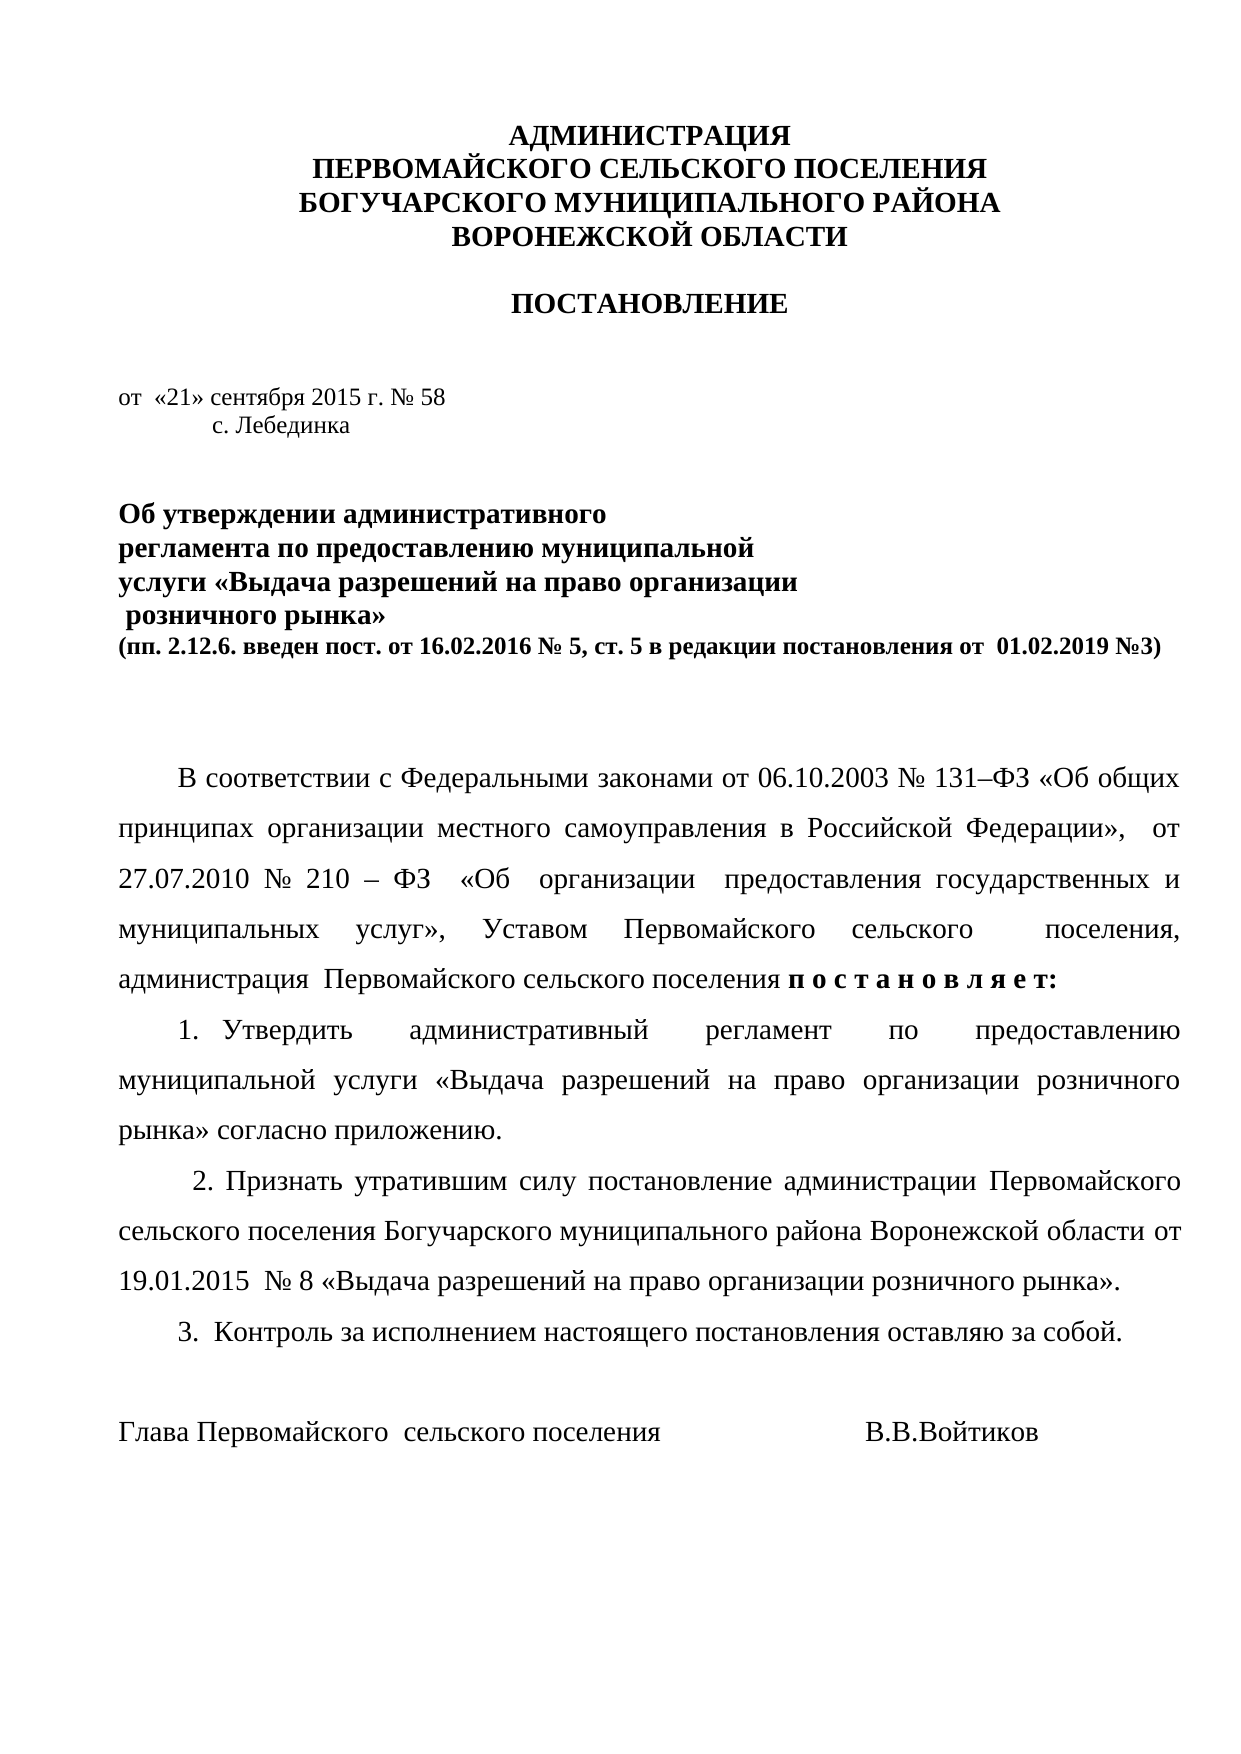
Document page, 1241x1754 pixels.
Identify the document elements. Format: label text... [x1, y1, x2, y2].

text Глава Первомайского сельского поселения В.В.Войтиков [118, 1414, 1181, 1448]
text ПОСТАНОВЛЕНИЕ [118, 286, 1181, 319]
title Об утверждении административного [118, 497, 1181, 530]
title розничного рынка» [118, 597, 1181, 631]
text АДМИНИСТРАЦИЯ [118, 118, 1181, 152]
text (пп. 2.12.6. введен пост. от 16.02.2016 № 5, ст. 5 в редакции постановления от 01.02.2019 №3) [118, 631, 1181, 659]
list Утвердить административный регламент по предоставлению муниципальной услуги «Выдача разрешений на право организации розничного рынка» согласно приложению. [118, 1012, 1181, 1146]
text с. Лебединка [118, 410, 1181, 439]
text ПЕРВОМАЙСКОГО СЕЛЬСКОГО ПОСЕЛЕНИЯ [118, 152, 1181, 185]
text В соответствии с Федеральными законами от 06.10.2003 № 131–ФЗ «Об общих принципах организации местного самоуправления в Российской Федерации», от 27.07.2010 № 210 – ФЗ «Об организации предоставления государственных и муниципальных услуг», Уставом Первомайского сельского поселения, администрация Первомайского сельского поселения п о с т а н о в л я е т: [118, 760, 1181, 995]
title регламента по предоставлению муниципальной [118, 530, 1181, 564]
text от «21» сентября 2015 г. № 58 [118, 382, 1181, 410]
text БОГУЧАРСКОГО МУНИЦИПАЛЬНОГО РАЙОНА [118, 185, 1181, 219]
text ВОРОНЕЖСКОЙ ОБЛАСТИ [118, 219, 1181, 252]
text 2. Признать утратившим силу постановление администрации Первомайского сельского поселения Богучарского муниципального района Воронежской области от 19.01.2015 № 8 «Выдача разрешений на право организации розничного рынка». [118, 1163, 1181, 1297]
list 3. Контроль за исполнением настоящего постановления оставляю за собой. [118, 1314, 1181, 1347]
title услуги «Выдача разрешений на право организации [118, 564, 1181, 597]
